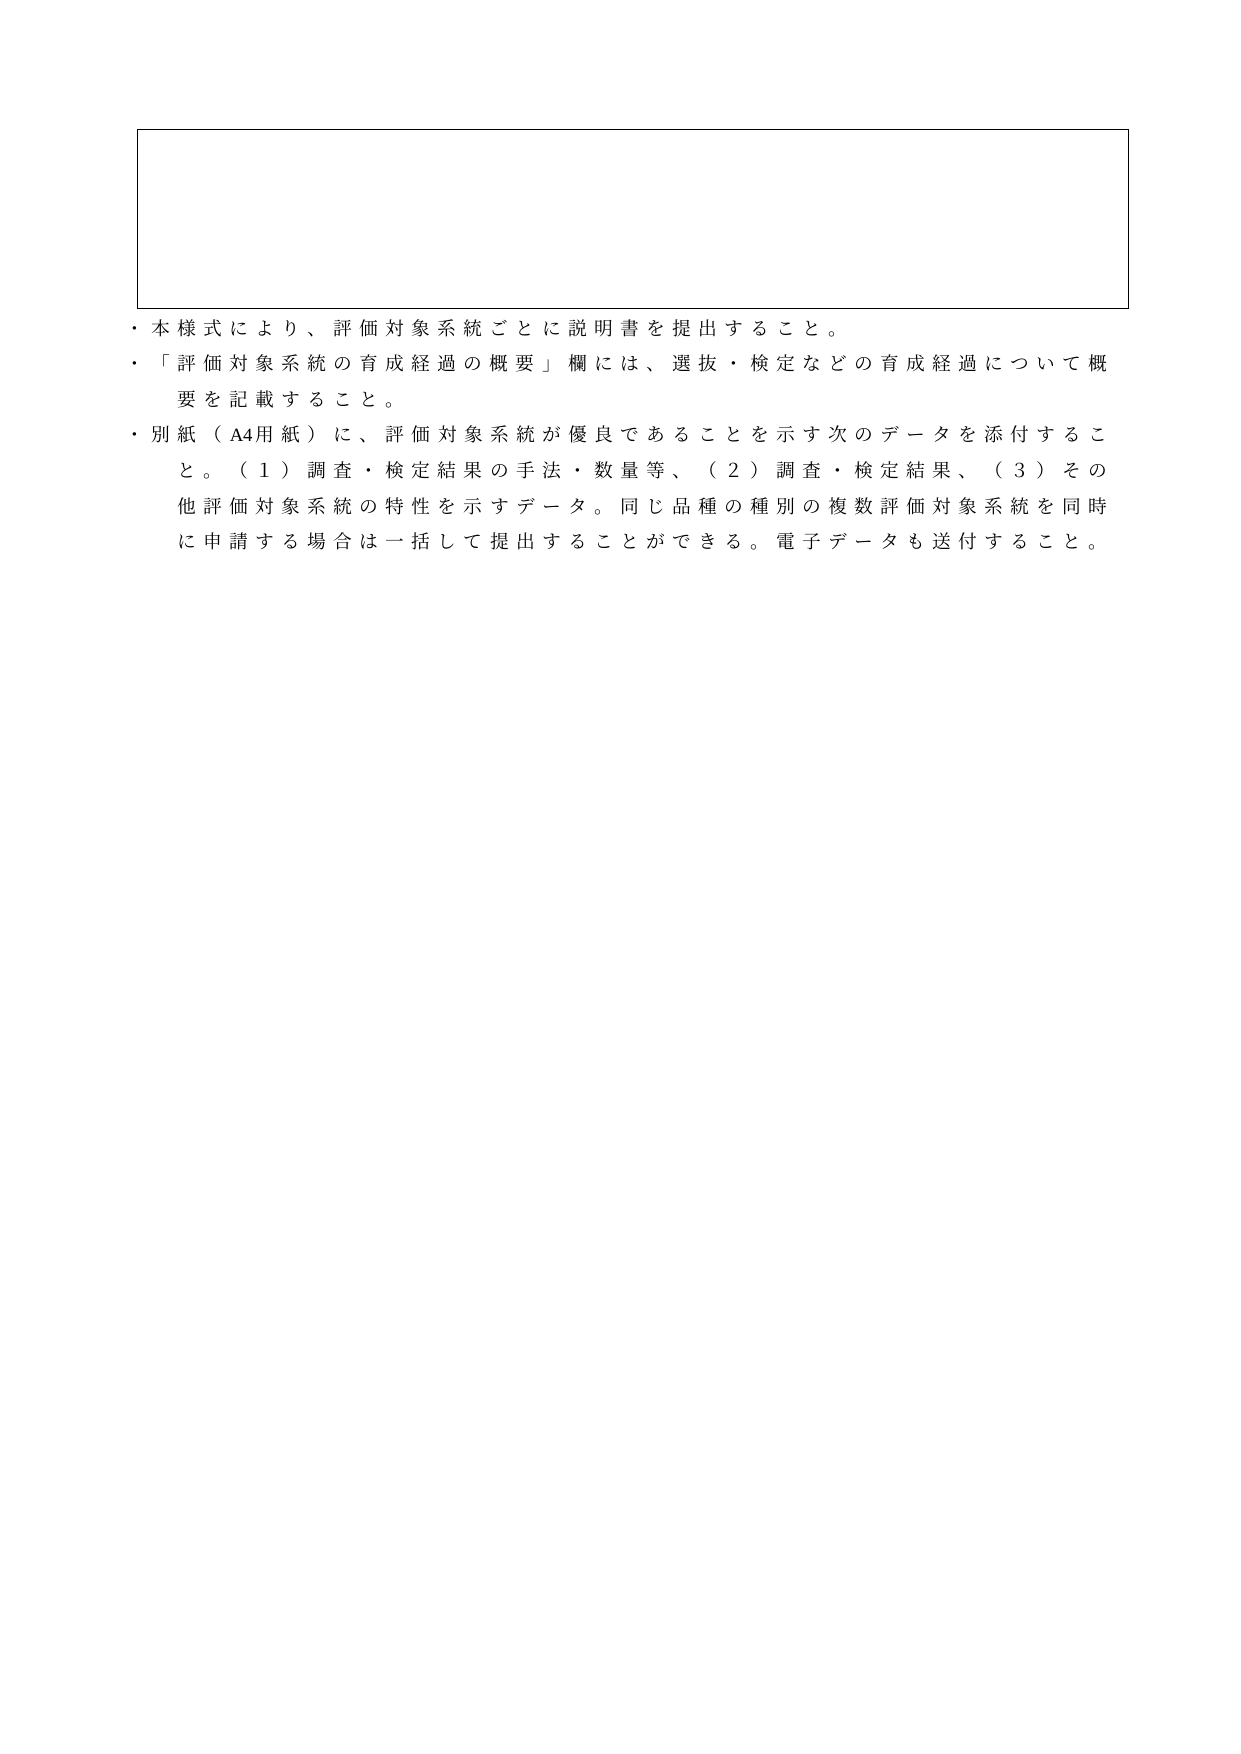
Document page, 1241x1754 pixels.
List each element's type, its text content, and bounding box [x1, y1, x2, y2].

table_header [138, 130, 1128, 308]
text ・本様式により、評価対象系統ごとに説明書を提出すること。 [125, 309, 1115, 345]
text ・別紙（A4用紙）に、評価対象系統が優良であることを示す次のデータを添付すること。（１）調査・検定結果の手法・数量等、（２）調査・検定結果、（３）その他評価対象系統の特性を示すデータ。同じ品種の種別の複数評価対象系統を同時に申請する場合は一括して提出することができる。電子データも送付すること。 [125, 416, 1115, 558]
text ・「評価対象系統の育成経過の概要」欄には、選抜・検定などの育成経過について概要を記載すること。 [125, 345, 1115, 416]
